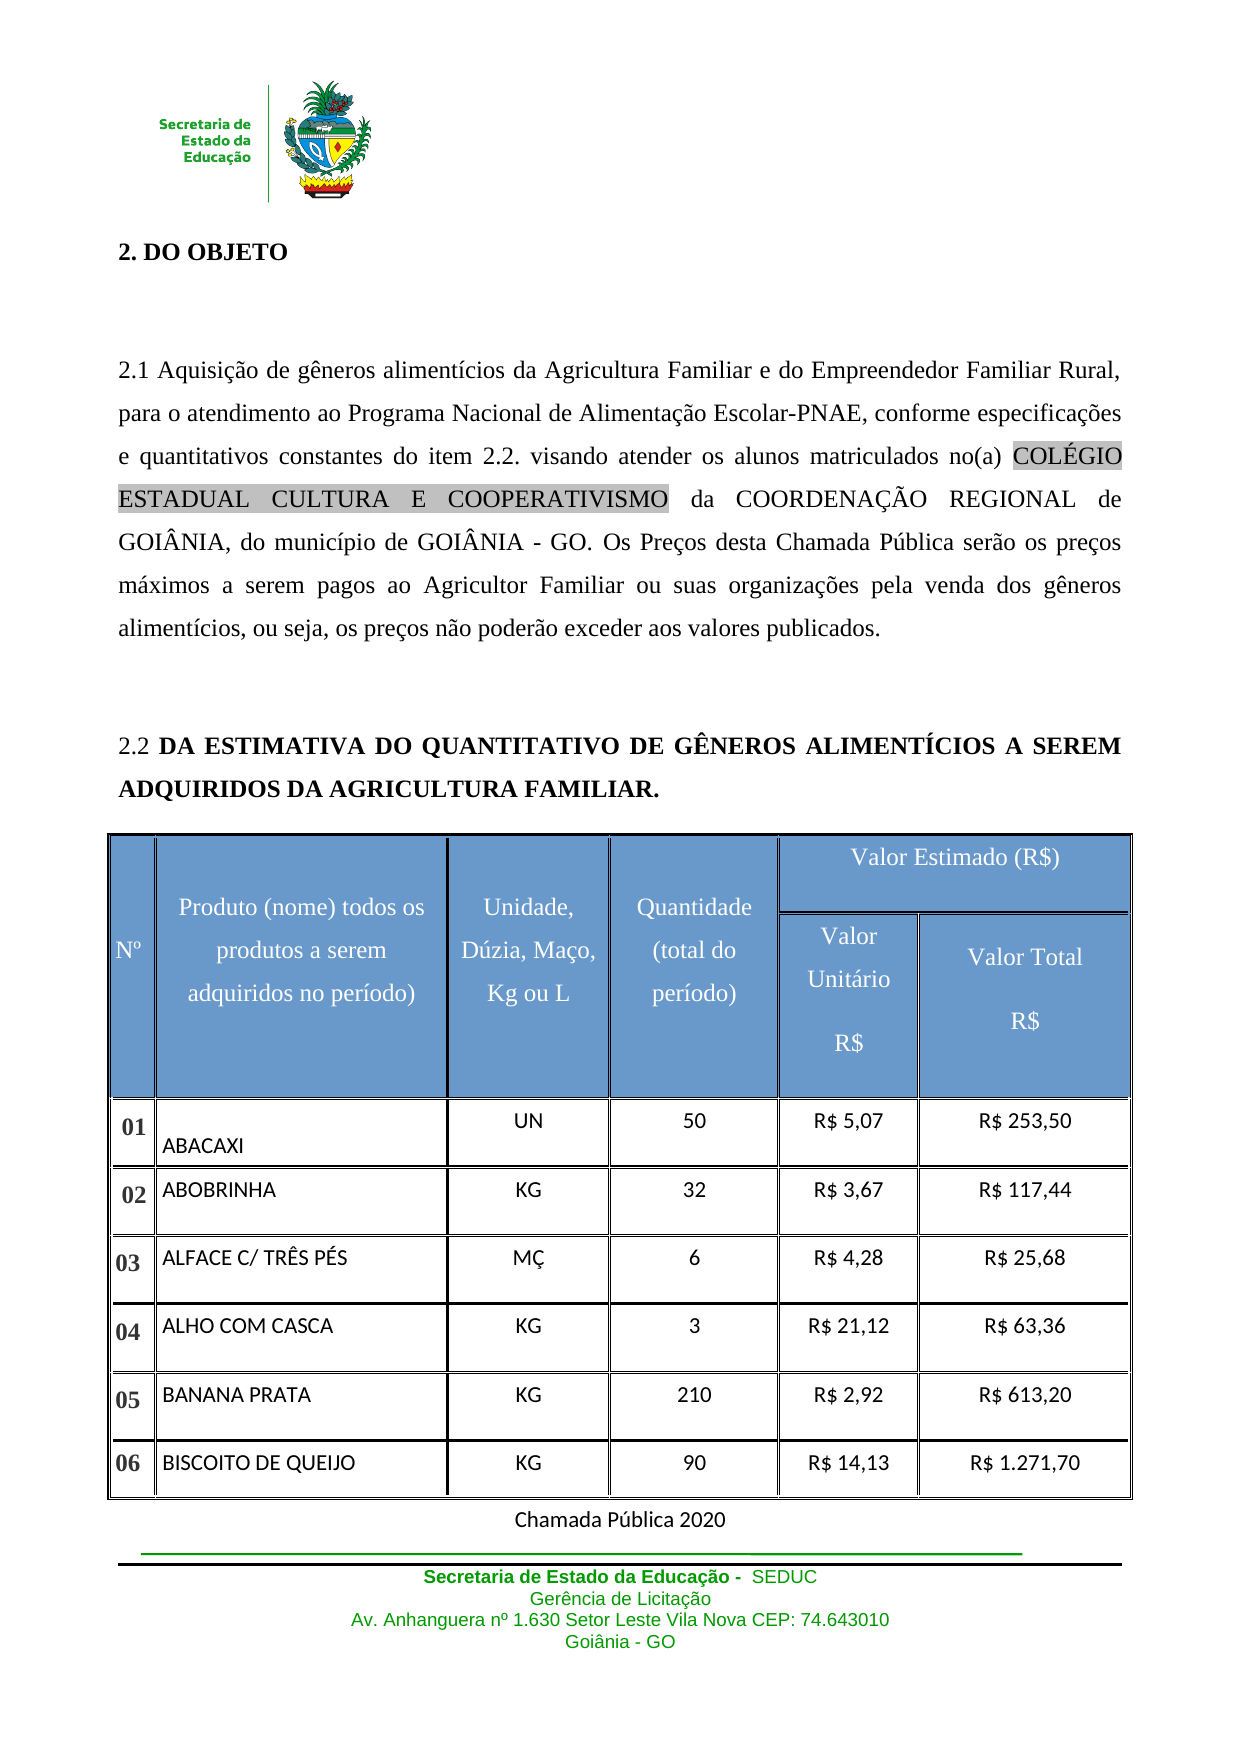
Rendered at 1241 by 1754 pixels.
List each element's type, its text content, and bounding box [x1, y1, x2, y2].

table_cell ABACAXI [157, 1100, 446, 1165]
table_cell KG [447, 1442, 610, 1497]
table_cell R$ 613,20 [919, 1371, 1131, 1439]
table_header Unidade, Dúzia, Maço, Kg ou L [447, 836, 610, 1097]
table_header Valor Estimado (R$) [779, 836, 1130, 911]
table_header Nº [111, 836, 156, 1097]
picture [118, 73, 412, 210]
table_cell 90 [610, 1442, 779, 1497]
table_cell 210 [611, 1374, 777, 1439]
text 2.2 DA ESTIMATIVA DO QUANTITATIVO DE GÊNEROS ALIMENTÍCIOS A SEREM ADQUIRIDOS DA AGRICULTURA FAMILIAR. [118, 731, 1122, 803]
table_cell R$ 3,67 [780, 1169, 917, 1234]
table_cell Valor Unitário R$ [780, 915, 917, 1097]
table_cell ALHO COM CASCA [157, 1305, 446, 1371]
table_cell KG [449, 1169, 608, 1234]
table_cell 6 [611, 1237, 777, 1302]
table_cell 02 [111, 1165, 154, 1234]
table_cell UN [449, 1100, 608, 1165]
table_cell 03 [109, 1234, 156, 1302]
table_cell MÇ [449, 1237, 608, 1302]
table_cell R$ 1.271,70 [919, 1439, 1130, 1497]
table_cell R$ 4,28 [780, 1237, 917, 1302]
table_cell 04 [111, 1302, 154, 1371]
table_cell R$ 25,68 [919, 1234, 1131, 1302]
text 2.1 Aquisição de gêneros alimentícios da Agricultura Familiar e do Empreendedor Familiar Rural, para o atendimento ao Programa Nacional de Alimentação Escolar-PNAE, conforme especificações e quantitativos constantes do item 2.2. visando atender os alunos matriculados no(a) COLÉGIO ESTADUAL CULTURA E COOPERATIVISMO da COORDENAÇÃO REGIONAL de GOIÂNIA, do município de GOIÂNIA - GO. Os Preços desta Chamada Pública serão os preços máximos a serem pagos ao Agricultor Familiar ou suas organizações pela venda dos gêneros alimentícios, ou seja, os preços não poderão exceder aos valores publicados. [118, 355, 1122, 642]
table_cell ABOBRINHA [157, 1169, 446, 1234]
table_cell ALFACE C/ TRÊS PÉS [157, 1237, 446, 1302]
table_cell R$ 63,36 [920, 1302, 1130, 1371]
table_cell Valor Total R$ [920, 911, 1130, 1097]
table_cell 01 [109, 1097, 156, 1165]
table_cell R$ 253,50 [919, 1097, 1131, 1165]
table_cell 05 [109, 1371, 156, 1439]
table_cell R$ 2,92 [780, 1374, 917, 1439]
table_cell R$ 117,44 [920, 1165, 1130, 1234]
table_cell 32 [611, 1169, 777, 1234]
table_cell R$ 5,07 [780, 1100, 917, 1165]
table_cell BANANA PRATA [157, 1374, 446, 1439]
table_cell KG [449, 1305, 608, 1371]
table_cell 3 [611, 1305, 777, 1371]
table_header Quantidade (total do período) [610, 836, 779, 1097]
table_cell 06 [111, 1439, 156, 1497]
text 2. DO OBJETO [118, 237, 1122, 266]
table_cell 50 [611, 1100, 777, 1165]
table_cell KG [449, 1374, 608, 1439]
table_cell BISCOITO DE QUEIJO CONGELADO [156, 1442, 447, 1497]
table_cell R$ 14,13 [779, 1442, 918, 1497]
table_cell R$ 21,12 [780, 1305, 917, 1371]
table_header Produto (nome) todos os produtos a serem adquiridos no período) [156, 836, 447, 1097]
